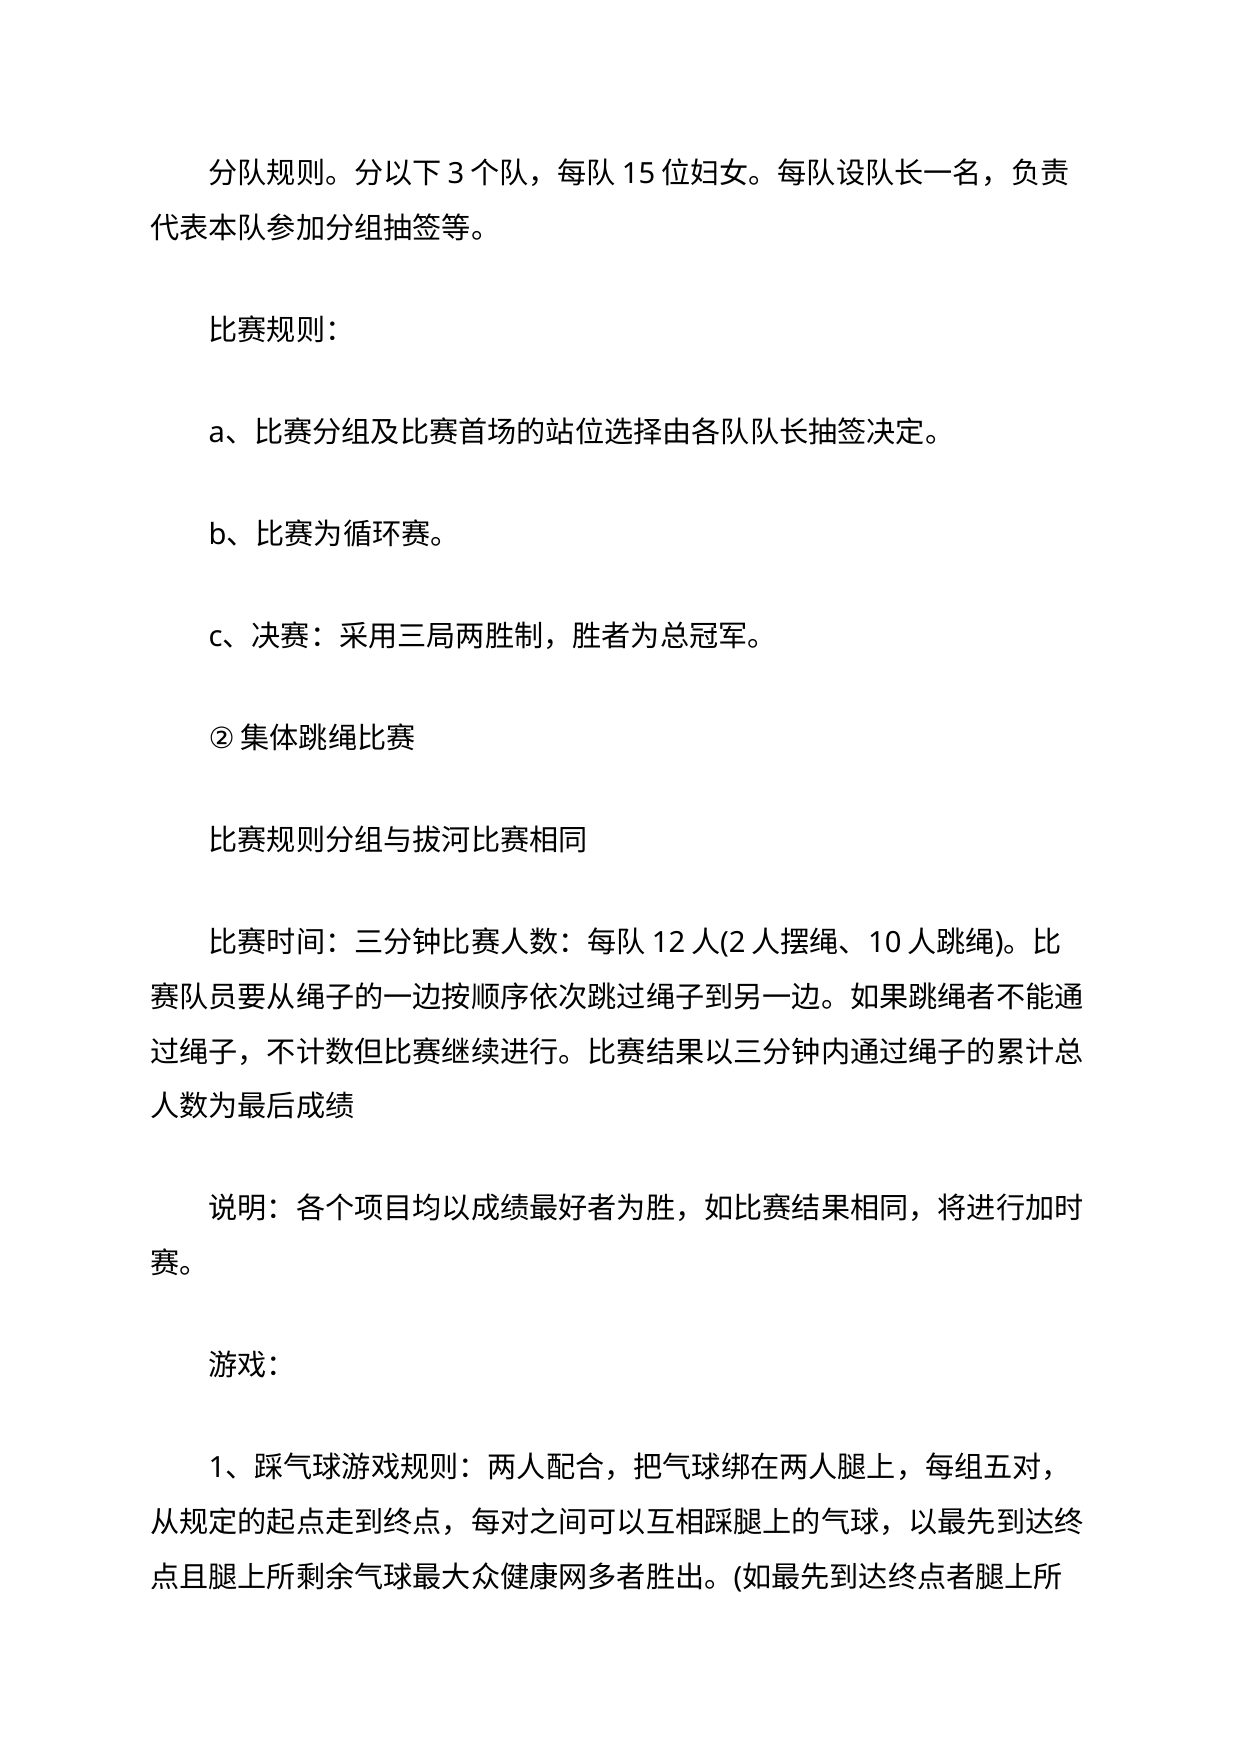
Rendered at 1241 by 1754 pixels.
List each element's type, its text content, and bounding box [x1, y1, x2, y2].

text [150, 1443, 1090, 1596]
text 比赛时间：三分钟比赛人数：每队12人(2人摆绳、10人跳绳)。比赛队员要从绳子的一边按顺序依次跳过绳子到另一边。如果跳绳者不能通过绳子，不计数但比赛继续进行。比赛结果以三分钟内通过绳子的累计总人数为最后成绩 [150, 918, 1090, 1125]
text b、比赛为循环赛。 [150, 511, 1090, 553]
text 比赛规则： [150, 307, 1090, 349]
text 比赛规则分组与拔河比赛相同 [150, 816, 1090, 859]
text ②集体跳绳比赛 [150, 714, 1090, 757]
text a、比赛分组及比赛首场的站位选择由各队队长抽签决定。 [150, 408, 1090, 451]
text 游戏： [150, 1341, 1090, 1384]
text 说明：各个项目均以成绩最好者为胜，如比赛结果相同，将进行加时赛。 [150, 1185, 1090, 1282]
text c、决赛：采用三局两胜制，胜者为总冠军。 [150, 612, 1090, 655]
text 分队规则。分以下3个队，每队15位妇女。每队设队长一名，负责代表本队参加分组抽签等。 [150, 150, 1090, 247]
